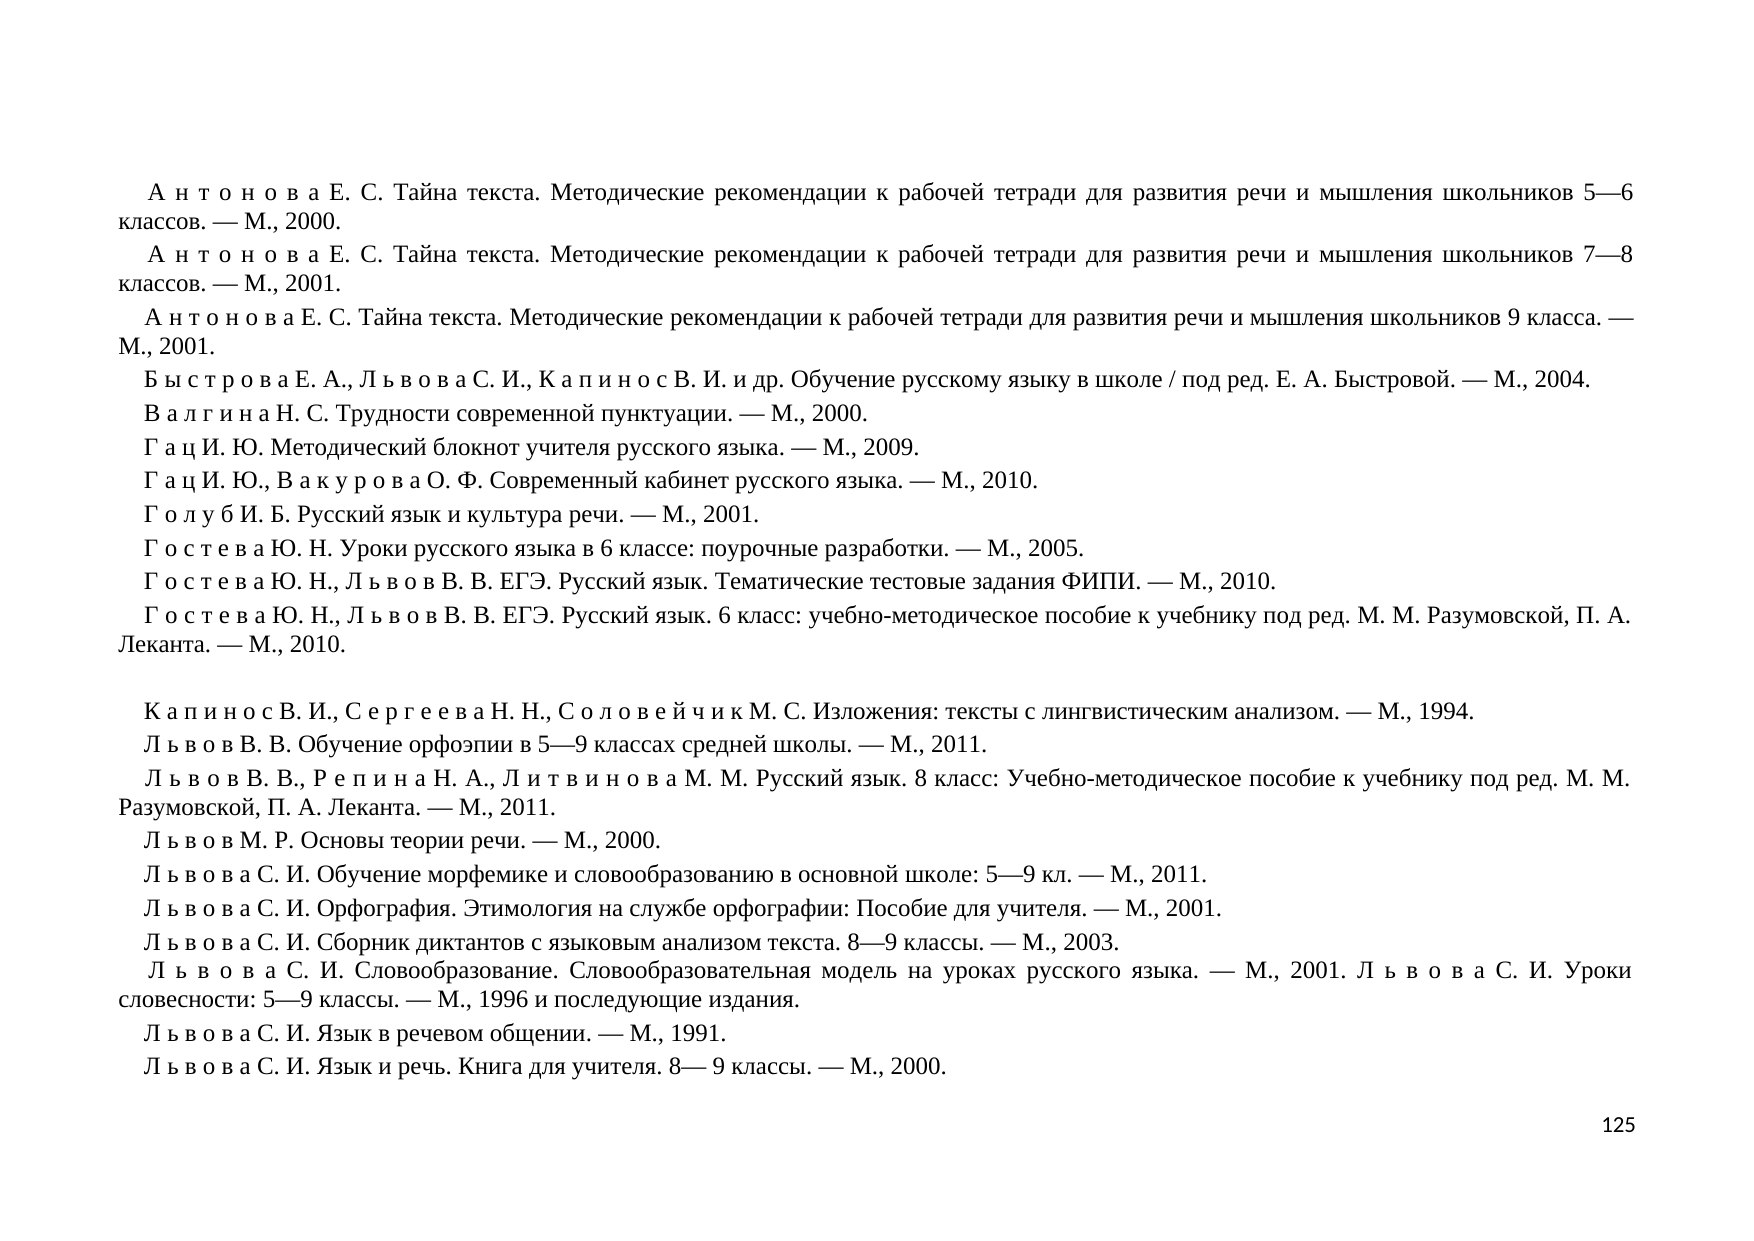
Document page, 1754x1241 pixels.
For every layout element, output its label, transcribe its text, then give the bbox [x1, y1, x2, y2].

text  А н т о н о в а Е. С. Тайна текста. Методические рекомендации к рабочей тетради для развития речи и мышления школьников 9 класса. — М., 2001. [118, 302, 1636, 359]
text  Г о л у б И. Б. Русский язык и культура речи. — М., 2001. [118, 499, 1636, 528]
text  Г а ц И. Ю., В а к у р о в а О. Ф. Современный кабинет русского языка. — М., 2010. [118, 465, 1636, 494]
text  Л ь в о в а С. И. Язык и речь. Книга для учителя. 8— 9 классы. — М., 2000. [118, 1051, 1636, 1080]
text  Г а ц И. Ю. Методический блокнот учителя русского языка. — М., 2009. [118, 432, 1636, 460]
text  Г о с т е в а Ю. Н. Уроки русского языка в 6 классе: поурочные разработки. — М., 2005. [118, 533, 1636, 561]
text  Л ь в о в В. В., Р е п и н а Н. А., Л и т в и н о в а М. М. Русский язык. 8 класс: Учебно-методическое пособие к учебнику под ред. М. М. Разумовской, П. А. Леканта. — М., 2011. [118, 763, 1636, 821]
text  А н т о н о в а Е. С. Тайна текста. Методические рекомендации к рабочей тетради для развития речи и мышления школьников 7—8 классов. — М., 2001. [118, 239, 1636, 297]
text  В а л г и н а Н. С. Трудности современной пунктуации. — М., 2000. [118, 398, 1636, 427]
text  Л ь в о в а С. И. Орфография. Этимология на службе орфографии: Пособие для учителя. — М., 2001. [118, 893, 1636, 922]
text  Л ь в о в а С. И. Сборник диктантов с языковым анализом текста. 8—9 классы. — М., 2003. [118, 927, 1636, 955]
text  Л ь в о в В. В. Обучение орфоэпии в 5—9 классах средней школы. — М., 2011. [118, 729, 1636, 758]
text  Б ы с т р о в а Е. А., Л ь в о в а С. И., К а п и н о с В. И. и др. Обучение русскому языку в школе / под ред. Е. А. Быстровой. — М., 2004. [118, 364, 1636, 393]
text  Л ь в о в а С. И. Обучение морфемике и словообразованию в основной школе: 5—9 кл. — М., 2011. [118, 859, 1636, 888]
text  Л ь в о в а С. И. Словообразование. Словообразовательная модель на уроках русского языка. — М., 2001. Л ь в о в а С. И. Уроки словесности: 5—9 классы. — М., 1996 и последующие издания. [118, 955, 1636, 1013]
text  К а п и н о с В. И., С е р г е е в а Н. Н., С о л о в е й ч и к М. С. Изложения: тексты с лингвистическим анализом. — М., 1994. [118, 696, 1636, 725]
text  Л ь в о в М. Р. Основы теории речи. — М., 2000. [118, 826, 1636, 854]
text  Л ь в о в а С. И. Язык в речевом общении. — М., 1991. [118, 1018, 1636, 1046]
text  А н т о н о в а Е. С. Тайна текста. Методические рекомендации к рабочей тетради для развития речи и мышления школьников 5—6 классов. — М., 2000. [118, 177, 1636, 235]
text  Г о с т е в а Ю. Н., Л ь в о в В. В. ЕГЭ. Русский язык. 6 класс: учебно-методическое пособие к учебнику под ред. М. М. Разумовской, П. А. Леканта. — М., 2010. [118, 600, 1636, 657]
text  Г о с т е в а Ю. Н., Л ь в о в В. В. ЕГЭ. Русский язык. Тематические тестовые задания ФИПИ. — М., 2010. [118, 566, 1636, 595]
